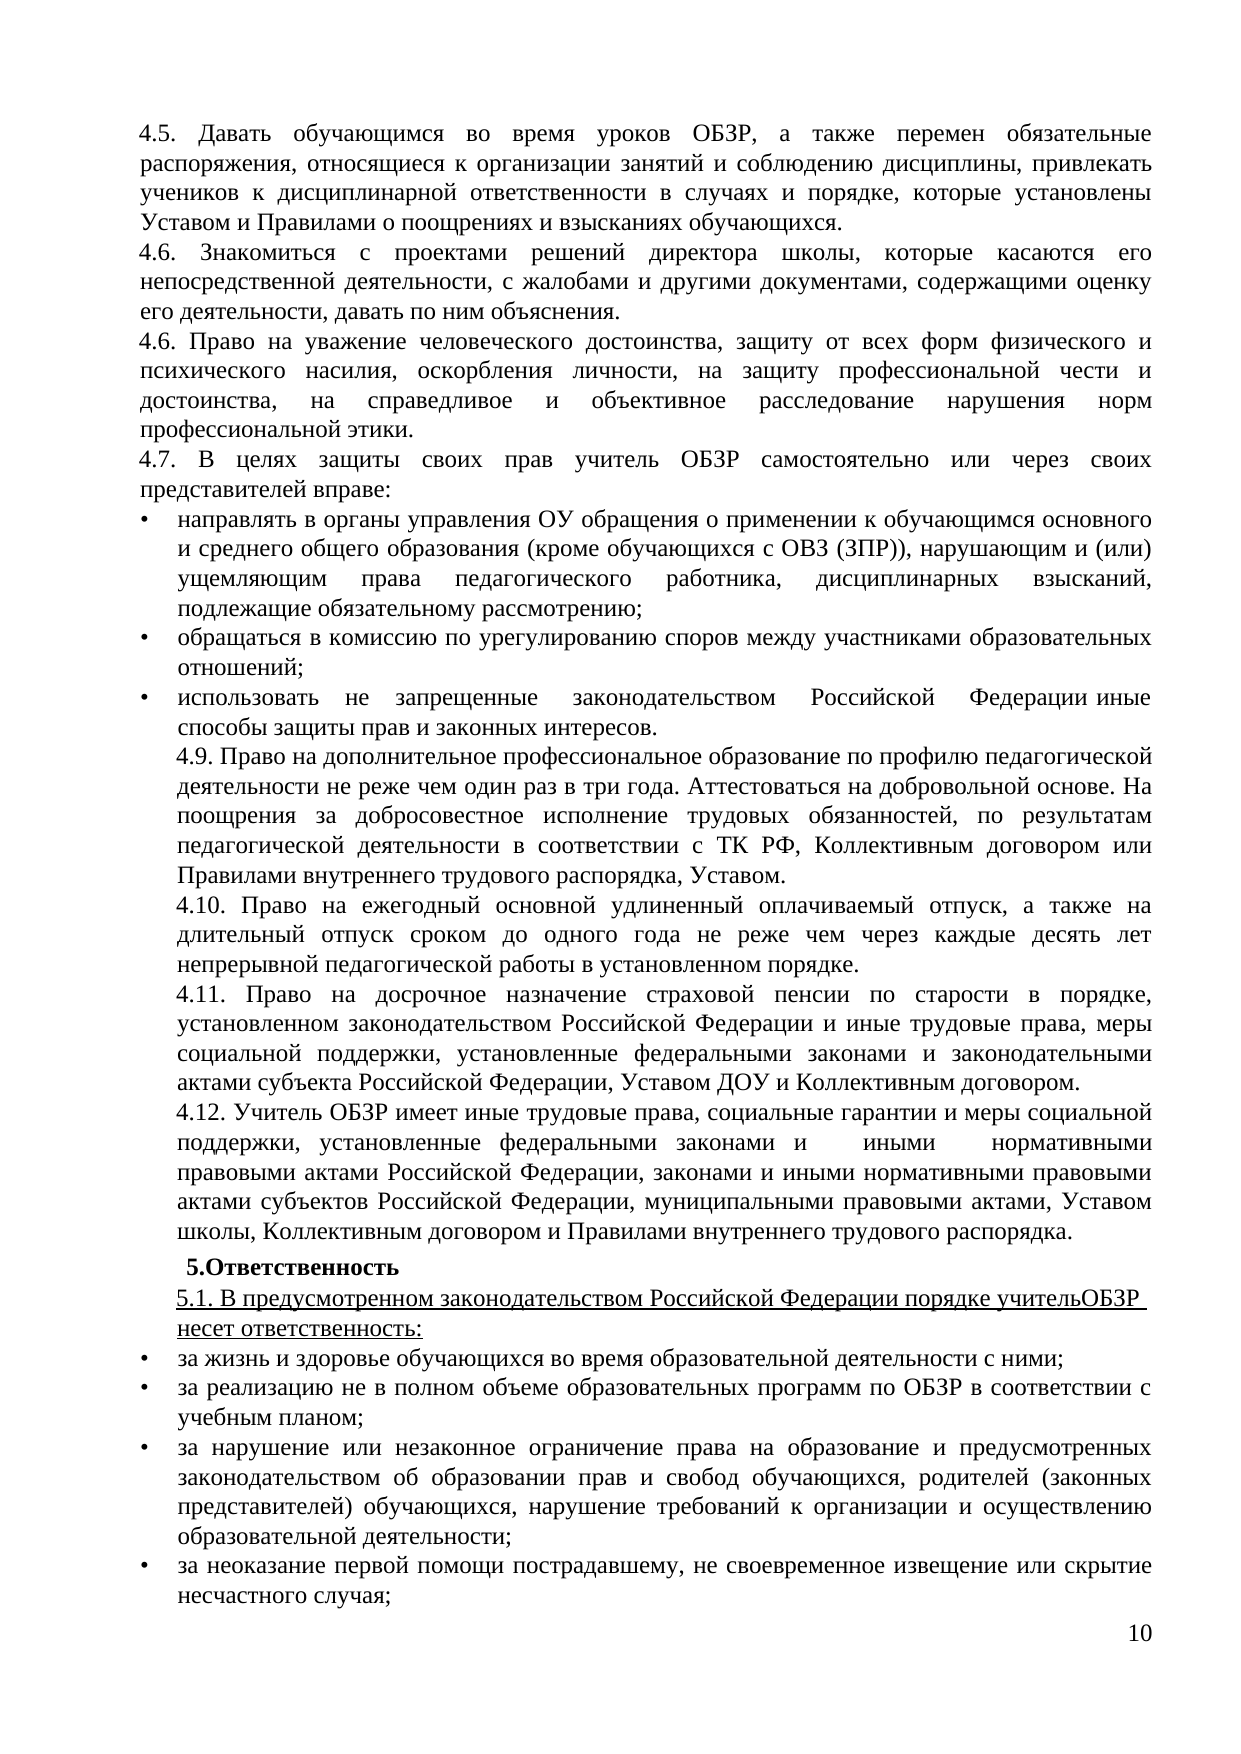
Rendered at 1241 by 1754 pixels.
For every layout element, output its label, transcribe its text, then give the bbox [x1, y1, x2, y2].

text 4.7. В целях защиты своих прав учитель ОБЗР самостоятельно или через своих представителей вправе: [139, 444, 1153, 503]
text 4.10. Право на ежегодный основной удлиненный оплачиваемый отпуск, а также на длительный отпуск сроком до одного года не реже чем через каждые десять лет непрерывной педагогической работы в установленном порядке. [176, 890, 1153, 978]
text 4.5. Давать обучающимся во время уроков ОБЗР, а также перемен обязательные распоряжения, относящиеся к организации занятий и соблюдению дисциплины, привлекать учеников к дисциплинарной ответственности в случаях и порядке, которые установлены Уставом и Правилами о поощрениях и взысканиях обучающихся. [139, 118, 1153, 236]
text 4.6. Знакомиться с проектами решений директора школы, которые касаются его непосредственной деятельности, с жалобами и другими документами, содержащими оценку его деятельности, давать по ним объяснения. [139, 237, 1153, 324]
text 4.9. Право на дополнительное профессиональное образование по профилю педагогической деятельности не реже чем один раз в три года. Аттестоваться на добровольной основе. На поощрения за добросовестное исполнение трудовых обязанностей, по результатам педагогической деятельности в соответствии с ТК РФ, Коллективным договором или Правилами внутреннего трудового распорядка, Уставом. [176, 741, 1153, 888]
text 4.11. Право на досрочное назначение страховой пенсии по старости в порядке, установленном законодательством Российской Федерации и иные трудовые права, меры социальной поддержки, установленные федеральными законами и законодательными актами субъекта Российской Федерации, Уставом ДОУ и Коллективным договором. [176, 979, 1153, 1096]
text 4.6. Право на уважение человеческого достоинства, защиту от всех форм физического и психического насилия, оскорбления личности, на защиту профессиональной чести и достоинства, на справедливое и объективное расследование нарушения норм профессиональной этики. [139, 326, 1153, 443]
list обращаться в комиссию по урегулированию споров между участниками образовательных отношений; [140, 622, 1153, 681]
text 5.1. В предусмотренном законодательством Российской Федерации порядке учительОБЗР несет ответственность: [176, 1283, 1153, 1342]
list направлять в органы управления ОУ обращения о применении к обучающимся основного и среднего общего образования (кроме обучающихся с ОВЗ (ЗПР)), нарушающим и (или) ущемляющим права педагогического работника, дисциплинарных взысканий, подлежащие обязательному рассмотрению; [140, 504, 1153, 621]
list за нарушение или незаконное ограничение права на образование и предусмотренных законодательством об образовании прав и свобод обучающихся, родителей (законных представителей) обучающихся, нарушение требований к организации и осуществлению образовательной деятельности; [140, 1432, 1153, 1549]
subtitle 5.Ответственность [186, 1252, 1153, 1281]
list за неоказание первой помощи пострадавшему, не своевременное извещение или скрытие несчастного случая; [140, 1551, 1153, 1609]
list за жизнь и здоровье обучающихся во время образовательной деятельности с ними; [140, 1343, 1153, 1371]
list использовать не запрещенные законодательством Российской Федерации иные способы защиты прав и законных интересов. [140, 682, 1153, 740]
list за реализацию не в полном объеме образовательных программ по ОБЗР в соответствии с учебным планом; [140, 1372, 1153, 1431]
text 4.12. Учитель ОБЗР имеет иные трудовые права, социальные гарантии и меры социальной поддержки, установленные федеральными законами и иными нормативными правовыми актами Российской Федерации, законами и иными нормативными правовыми актами субъектов Российской Федерации, муниципальными правовыми актами, Уставом школы, Коллективным договором и Правилами внутреннего трудового распорядка. [176, 1097, 1153, 1244]
